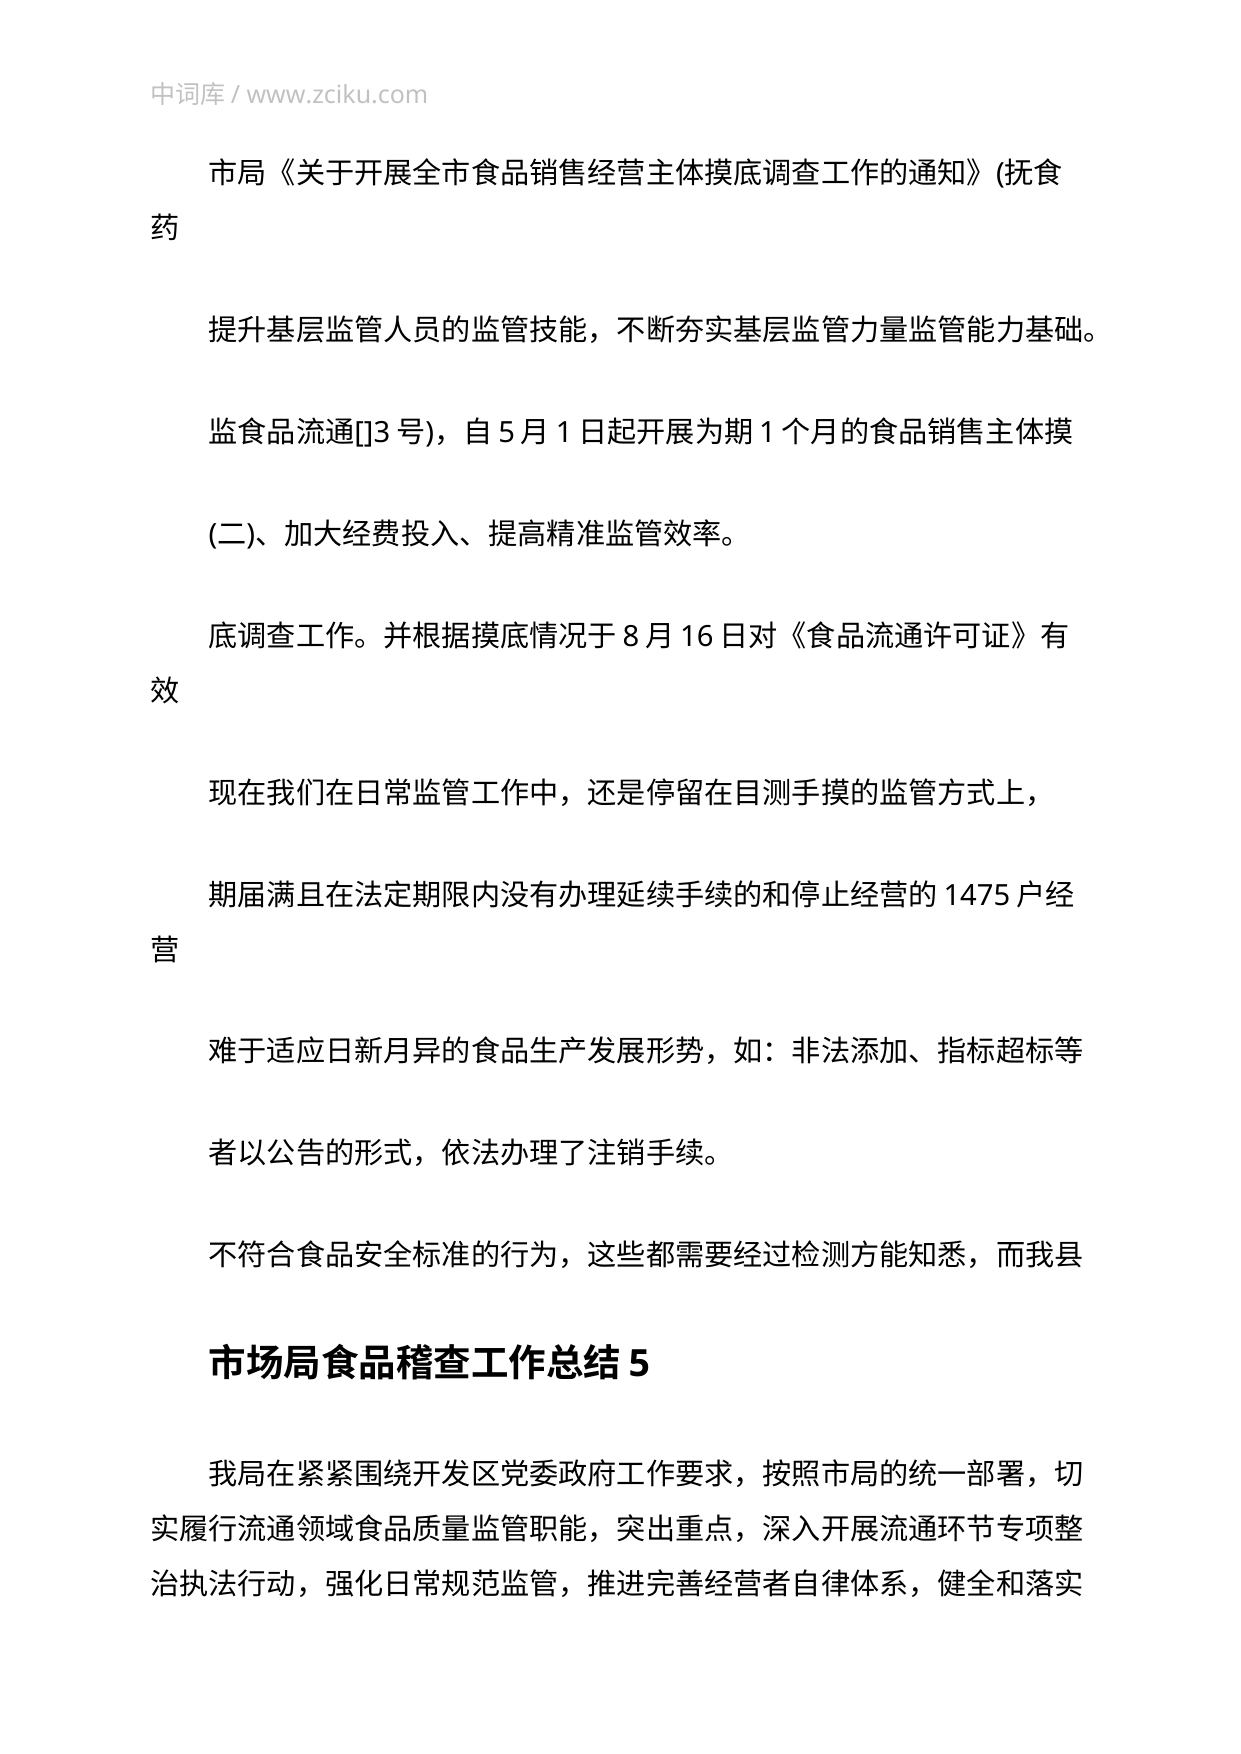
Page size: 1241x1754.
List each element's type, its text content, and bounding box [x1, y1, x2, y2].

text 提升基层监管人员的监管技能，不断夯实基层监管力量监管能力基础。 [150, 307, 1090, 349]
text 期届满且在法定期限内没有办理延续手续的和停止经营的1475户经营 [150, 871, 1090, 968]
text 市局《关于开展全市食品销售经营主体摸底调查工作的通知》(抚食药 [150, 150, 1090, 247]
text 底调查工作。并根据摸底情况于8月16日对《食品流通许可证》有效 [150, 612, 1090, 710]
text 现在我们在日常监管工作中，还是停留在目测手摸的监管方式上， [150, 769, 1090, 812]
text 者以公告的形式，依法办理了注销手续。 [150, 1129, 1090, 1172]
text 不符合食品安全标准的行为，这些都需要经过检测方能知悉，而我县 [150, 1231, 1090, 1274]
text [150, 1451, 1090, 1603]
text 难于适应日新月异的食品生产发展形势，如：非法添加、指标超标等 [150, 1028, 1090, 1070]
text 市场局食品稽查工作总结5 [150, 1333, 1090, 1388]
text 监食品流通[]3号)，自5月1日起开展为期1个月的食品销售主体摸 [150, 408, 1090, 451]
text (二)、加大经费投入、提高精准监管效率。 [150, 511, 1090, 553]
